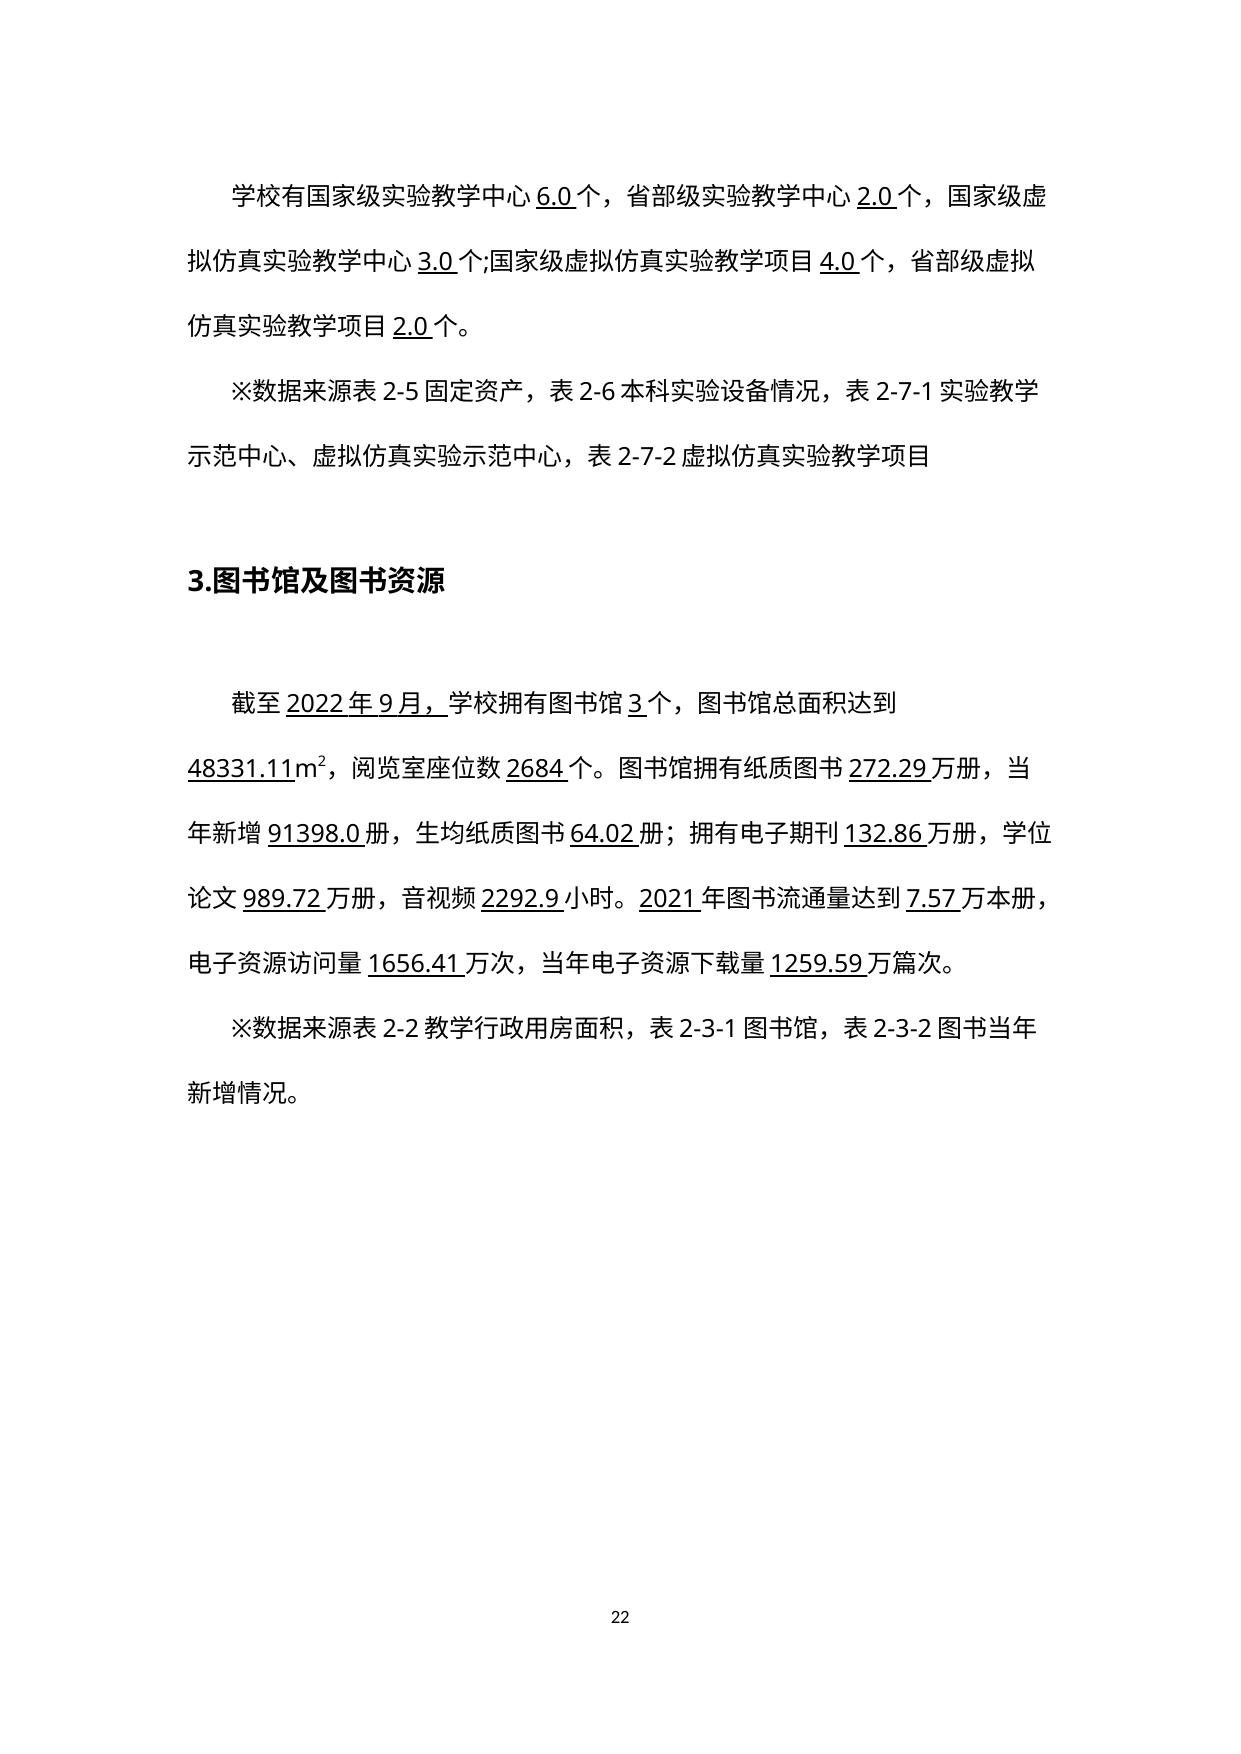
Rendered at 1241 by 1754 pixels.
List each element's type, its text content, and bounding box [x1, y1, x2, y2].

text ※数据来源表2-2教学行政用房面积，表2-3-1图书馆，表2-3-2图书当年新增情况。 [187, 994, 1053, 1124]
text 截至2022年9月，学校拥有图书馆3个，图书馆总面积达到48331.11m2，阅览室座位数2684个。图书馆拥有纸质图书272.29万册，当年新增91398.0册，生均纸质图书64.02册；拥有电子期刊132.86万册，学位论文989.72万册，音视频2292.9小时。2021年图书流通量达到7.57万本册，电子资源访问量1656.41万次，当年电子资源下载量1259.59万篇次。 [187, 669, 1053, 994]
text ※数据来源表2-5固定资产，表2-6本科实验设备情况，表2-7-1实验教学示范中心、虚拟仿真实验示范中心，表2-7-2虚拟仿真实验教学项目 [187, 357, 1053, 487]
text 学校有国家级实验教学中心6.0个，省部级实验教学中心2.0个，国家级虚拟仿真实验教学中心3.0个;国家级虚拟仿真实验教学项目4.0个，省部级虚拟仿真实验教学项目2.0个。 [187, 162, 1053, 357]
subtitle 3.图书馆及图书资源 [187, 547, 1053, 612]
